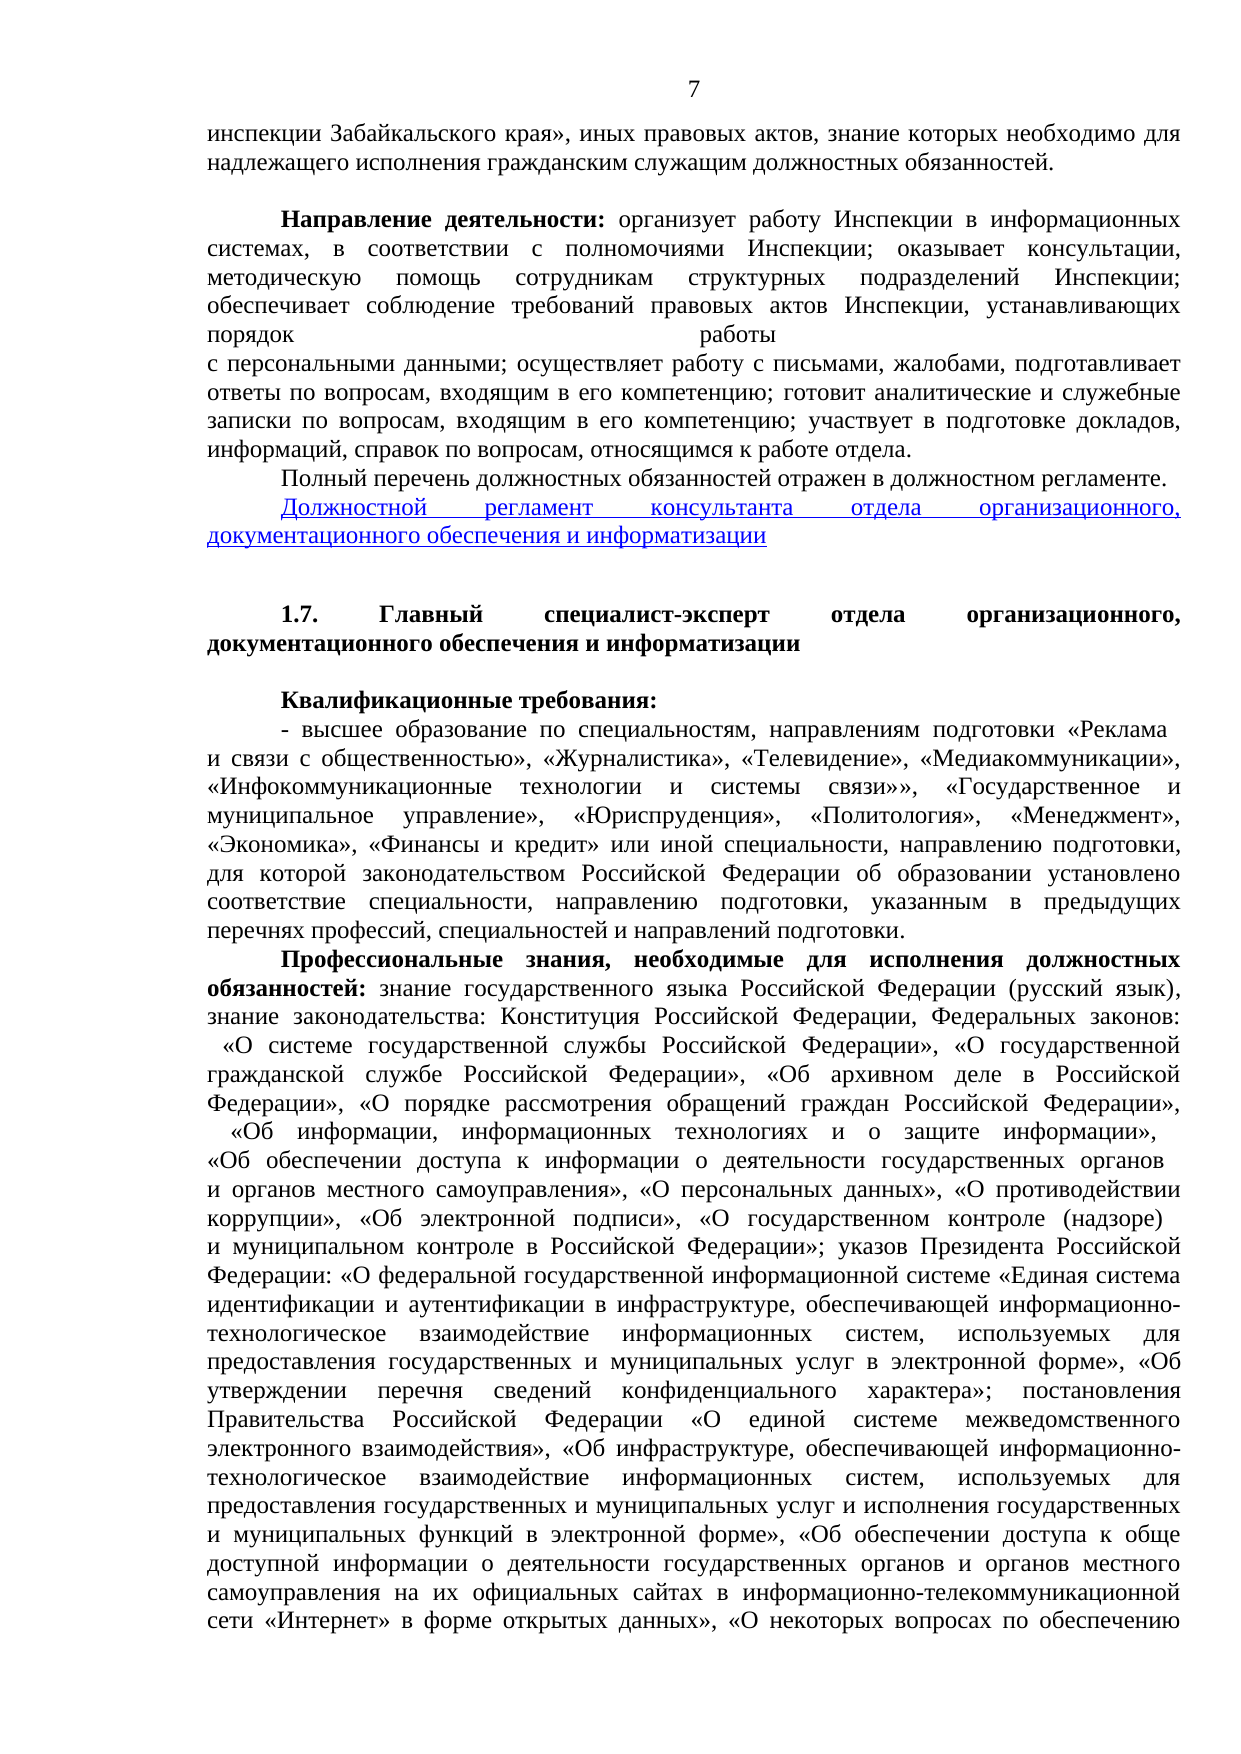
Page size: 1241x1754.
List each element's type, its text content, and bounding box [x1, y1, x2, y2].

text Полный перечень должностных обязанностей отражен в должностном регламенте. [207, 463, 1181, 492]
text - высшее образование по специальностям, направлениям подготовки «Реклама и связи с общественностью», «Журналистика», «Телевидение», «Медиакоммуникации», «Инфокоммуникационные технологии и системы связи»», «Государственное и муниципальное управление», «Юриспруденция», «Политология», «Менеджмент», «Экономика», «Финансы и кредит» или иной специальности, направлению подготовки, для которой законодательством Российской Федерации об образовании установлено соответствие специальности, направлению подготовки, указанным в предыдущих перечнях профессий, специальностей и направлений подготовки. [207, 714, 1181, 944]
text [207, 944, 1181, 1634]
text 1.7. Главный специалист-эксперт отдела организационного, документационного обеспечения и информатизации [207, 599, 1181, 656]
text Квалификационные требования: [222, 685, 1166, 714]
text Направление деятельности: организует работу Инспекции в информационных системах, в соответствии с полномочиями Инспекции; оказывает консультации, методическую помощь сотрудникам структурных подразделений Инспекции; обеспечивает соблюдение требований правовых актов Инспекции, устанавливающих порядок работы с персональными данными; осуществляет работу с письмами, жалобами, подготавливает ответы по вопросам, входящим в его компетенцию; готовит аналитические и служебные записки по вопросам, входящим в его компетенцию; участвует в подготовке докладов, информаций, справок по вопросам, относящимся к работе отдела. [207, 204, 1181, 463]
text Должностной регламент консультанта отдела организационного, документационного обеспечения и информатизации [207, 492, 1181, 549]
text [207, 118, 1181, 176]
